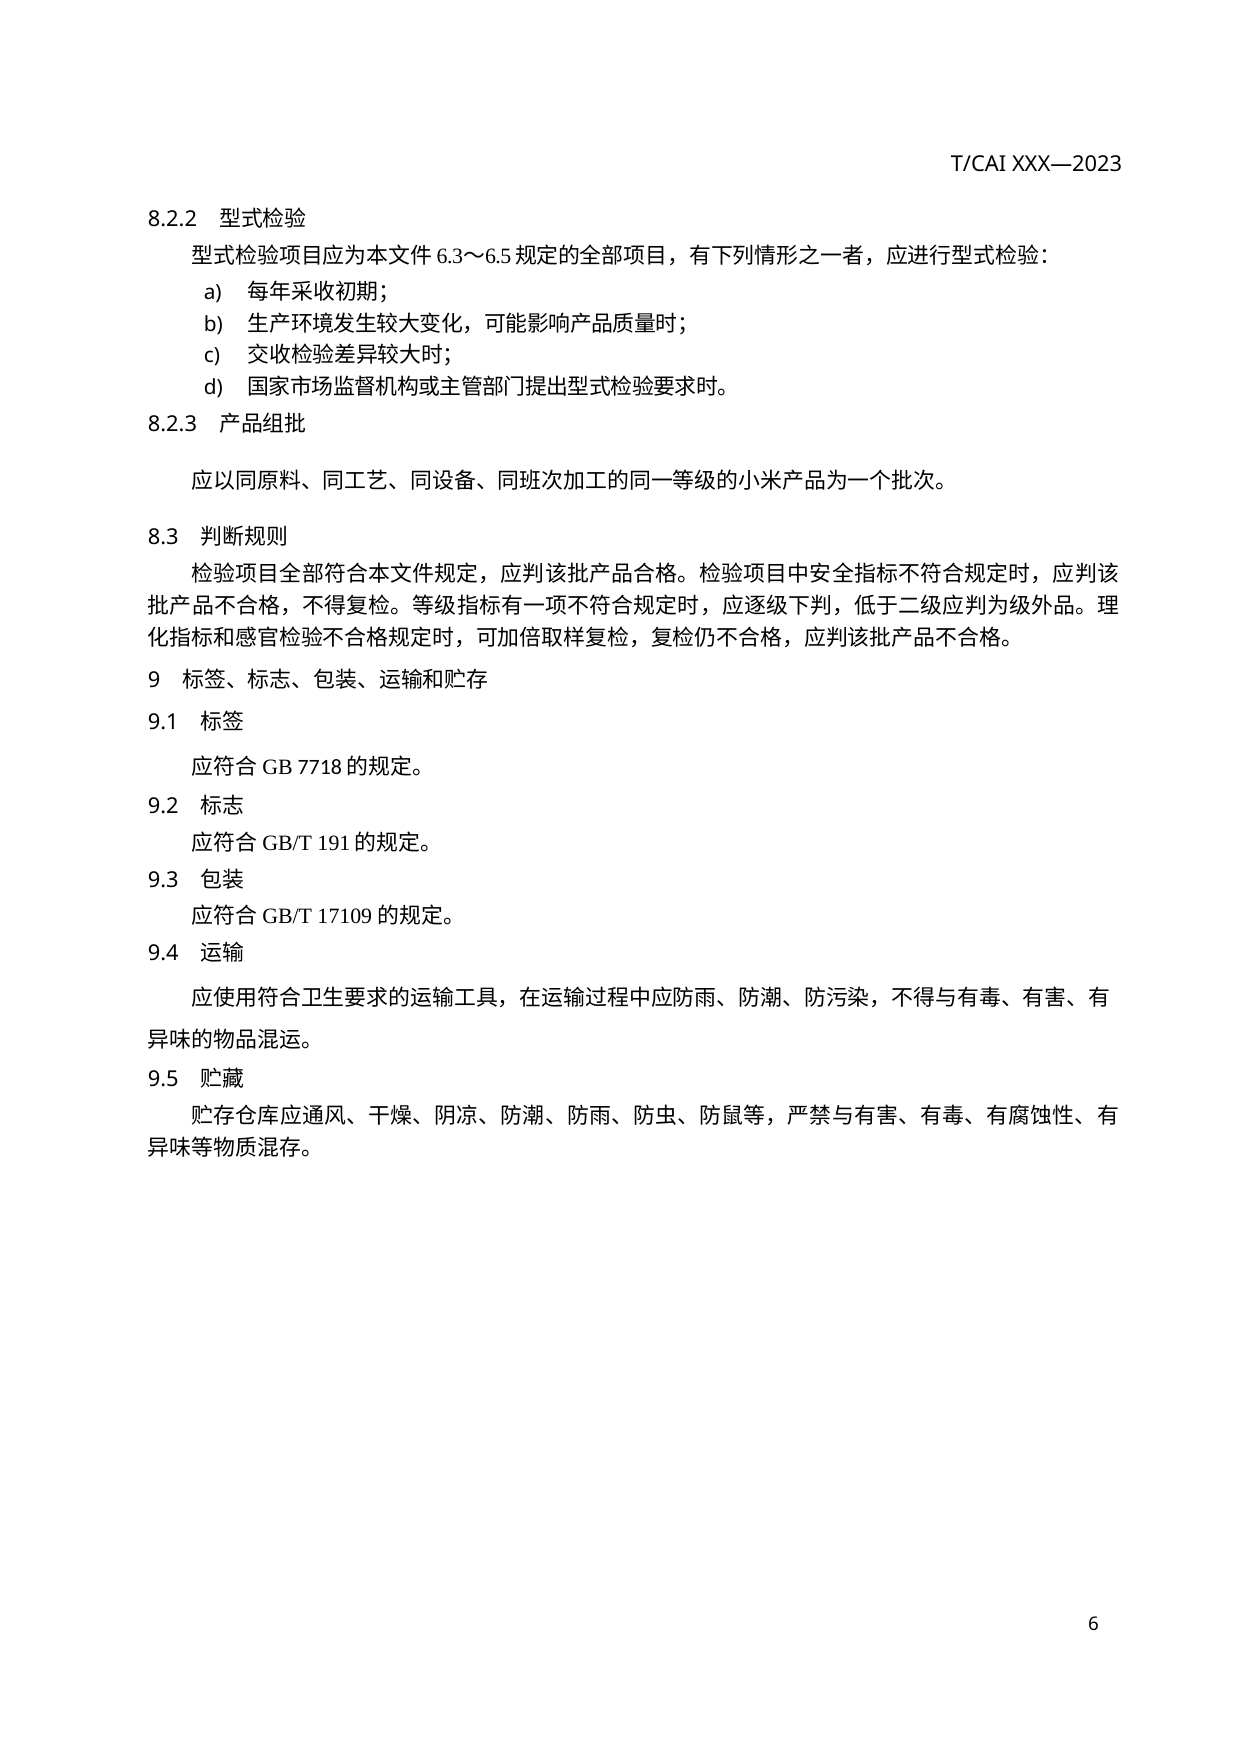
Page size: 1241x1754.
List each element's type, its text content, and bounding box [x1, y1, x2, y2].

text 应符合 GB/T 17109 的规定。 [148, 898, 1122, 930]
text 标志 [148, 788, 1122, 819]
text 贮藏 [148, 1061, 1122, 1093]
list 交收检验差异较大时； [204, 337, 1122, 369]
text 贮存仓库应通风、干燥、阴凉、防潮、防雨、防虫、防鼠等，严禁与有害、有毒、有腐蚀性、有异味等物质混存。 [148, 1098, 1122, 1161]
text 产品组批 [148, 406, 1122, 438]
list 国家市场监督机构或主管部门提出型式检验要求时。 [204, 369, 1122, 401]
text 标签 [148, 704, 1122, 736]
text 应符合 GB 7718的规定。 [148, 741, 1122, 782]
text 包装 [148, 862, 1122, 893]
text 型式检验 [148, 201, 1122, 233]
text 应符合 GB/T 191的规定。 [148, 825, 1122, 856]
text 运输 [148, 935, 1122, 967]
text 标签、标志、包装、运输和贮存 [148, 662, 1122, 693]
list 每年采收初期； [204, 274, 1122, 306]
list 生产环境发生较大变化，可能影响产品质量时； [204, 306, 1122, 337]
text 应使用符合卫生要求的运输工具，在运输过程中应防雨、防潮、防污染，不得与有毒、有害、有异味的物品混运。 [148, 972, 1122, 1056]
text 型式检验项目应为本文件6.3～6.5规定的全部项目，有下列情形之一者，应进行型式检验： [148, 238, 1122, 269]
text 检验项目全部符合本文件规定，应判该批产品合格。检验项目中安全指标不符合规定时，应判该批产品不合格，不得复检。等级指标有一项不符合规定时，应逐级下判，低于二级应判为级外品。理化指标和感官检验不合格规定时，可加倍取样复检，复检仍不合格，应判该批产品不合格。 [148, 556, 1122, 651]
list 应以同原料、同工艺、同设备、同班次加工的同一等级的小米产品为一个批次。 [148, 463, 1122, 494]
text 判断规则 [148, 519, 1122, 551]
